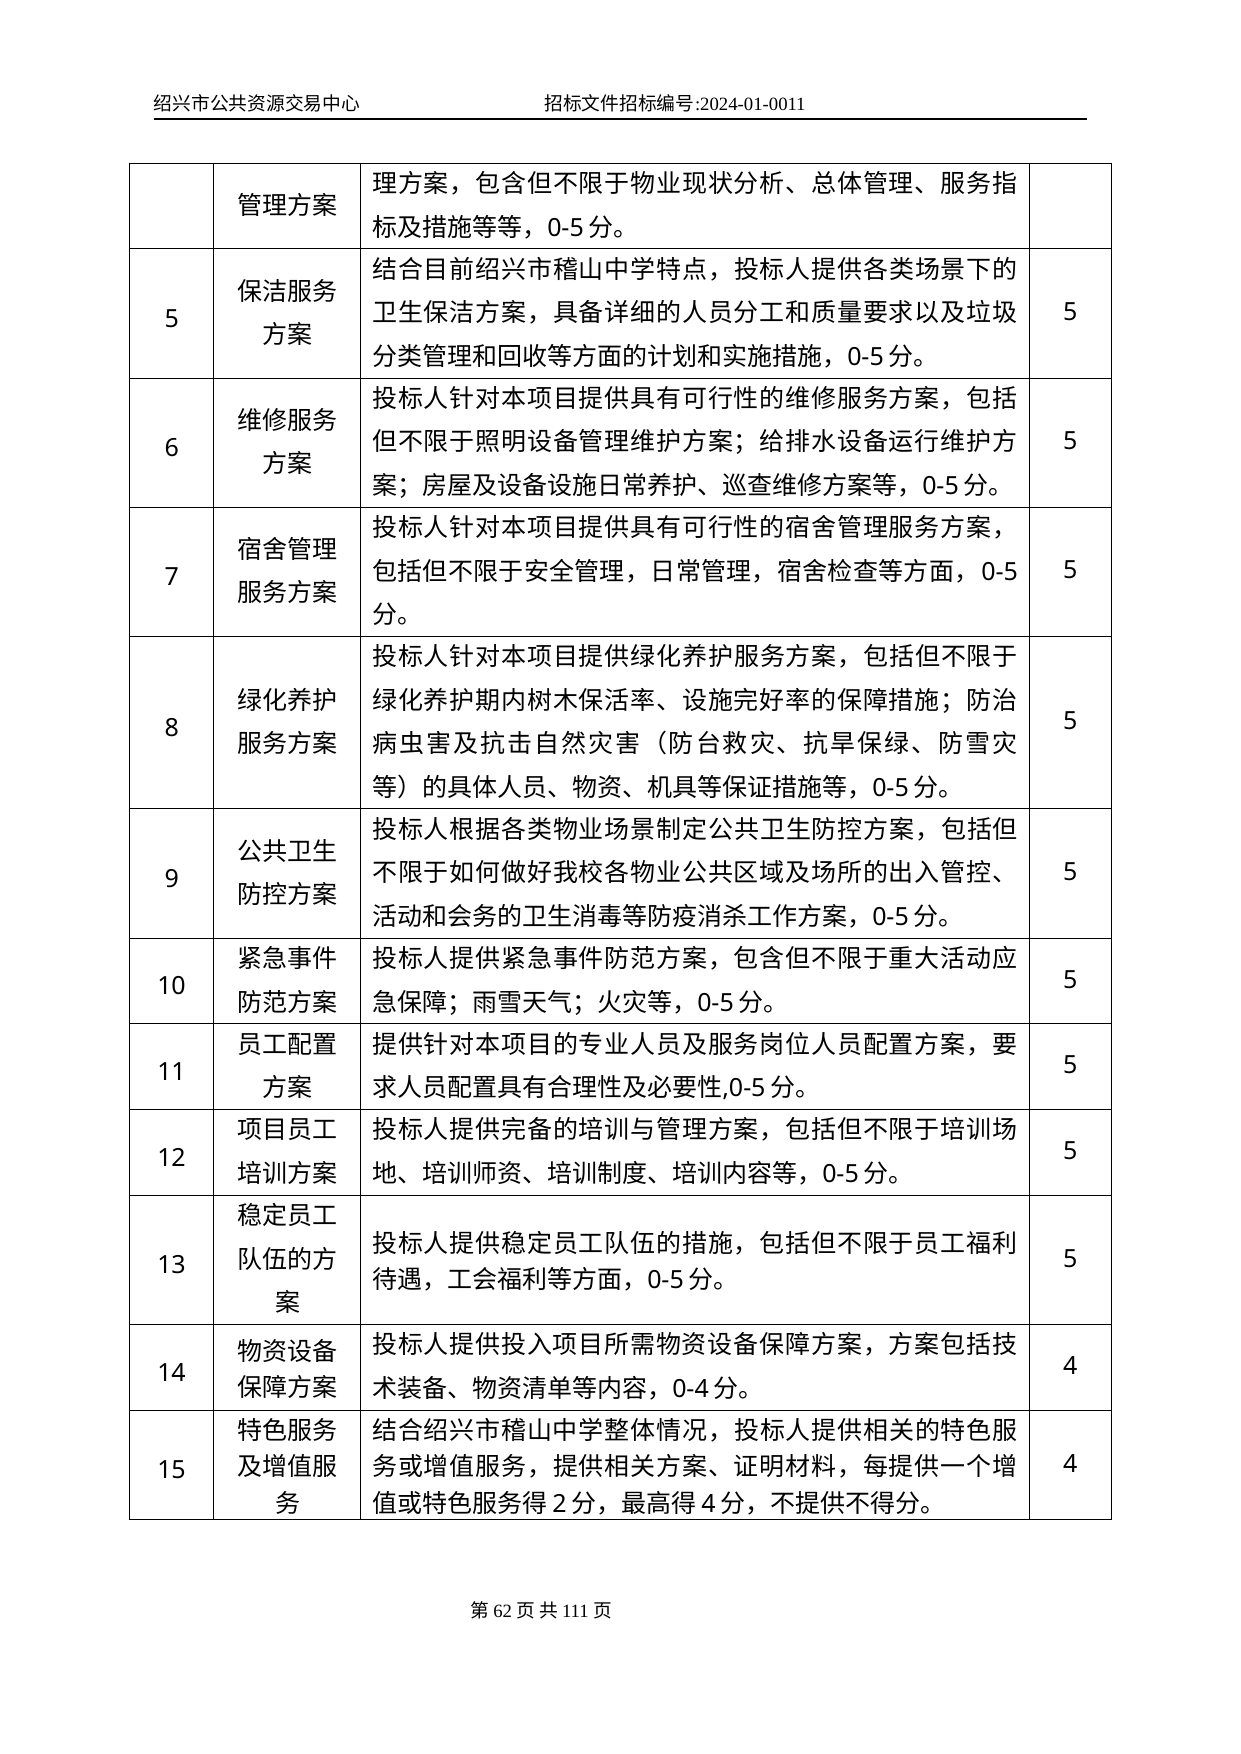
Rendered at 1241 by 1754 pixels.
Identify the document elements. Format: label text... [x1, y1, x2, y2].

table_cell 5 [1030, 809, 1111, 937]
table_cell 5 [1030, 1196, 1111, 1324]
table_cell 5 [1030, 379, 1111, 507]
table_cell 投标人提供紧急事件防范方案，包含但不限于重大活动应急保障；雨雪天气；火灾等，0-5分。 [361, 939, 1029, 1023]
table_cell 综合物业管理方案 [214, 164, 360, 248]
table_cell 7 [130, 508, 213, 636]
table_cell 5 [1030, 637, 1111, 808]
table_cell 4 [1030, 1325, 1111, 1409]
table_cell 9 [130, 809, 213, 937]
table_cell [361, 164, 1029, 248]
table_cell 4 [1030, 1411, 1111, 1519]
table_cell 投标人提供投入项目所需物资设备保障方案，方案包括技术装备、物资清单等内容，0-4分。 [361, 1325, 1029, 1409]
table_cell 稳定员工队伍的方案 [214, 1196, 360, 1324]
table_cell 5 [130, 249, 213, 377]
table_cell 紧急事件防范方案 [214, 939, 360, 1023]
table_cell 物资设备保障方案 [214, 1325, 360, 1409]
table_cell 投标人针对本项目提供具有可行性的维修服务方案，包括但不限于照明设备管理维护方案；给排水设备运行维护方案；房屋及设备设施日常养护、巡查维修方案等，0-5分。 [361, 379, 1029, 507]
table_cell 提供针对本项目的专业人员及服务岗位人员配置方案，要求人员配置具有合理性及必要性,0-5分。 [361, 1024, 1029, 1109]
table_cell 5 [1030, 164, 1111, 248]
table_cell 投标人针对本项目提供具有可行性的宿舍管理服务方案，包括但不限于安全管理，日常管理，宿舍检查等方面，0-5分。 [361, 508, 1029, 636]
table_cell 保洁服务方案 [214, 249, 360, 377]
table_cell 5 [1030, 1024, 1111, 1109]
table_cell 11 [130, 1024, 213, 1109]
table_cell 结合绍兴市稽山中学整体情况，投标人提供相关的特色服务或增值服务，提供相关方案、证明材料，每提供一个增值或特色服务得2分，最高得4分，不提供不得分。 [361, 1411, 1029, 1519]
table_cell 投标人根据各类物业场景制定公共卫生防控方案，包括但不限于如何做好我校各物业公共区域及场所的出入管控、活动和会务的卫生消毒等防疫消杀工作方案，0-5分。 [361, 809, 1029, 937]
table_cell 投标人提供稳定员工队伍的措施，包括但不限于员工福利待遇，工会福利等方面，0-5分。 [361, 1196, 1029, 1324]
table_cell 10 [130, 939, 213, 1023]
table_cell 8 [130, 637, 213, 808]
table_cell 宿舍管理服务方案 [214, 508, 360, 636]
table_cell 公共卫生防控方案 [214, 809, 360, 937]
table_cell 5 [1030, 1110, 1111, 1195]
table_cell 5 [1030, 939, 1111, 1023]
table_cell 12 [130, 1110, 213, 1195]
table_cell 投标人提供完备的培训与管理方案，包括但不限于培训场地、培训师资、培训制度、培训内容等，0-5分。 [361, 1110, 1029, 1195]
table_cell 维修服务方案 [214, 379, 360, 507]
table_cell 4 [130, 164, 213, 248]
table_cell 15 [130, 1411, 213, 1519]
table_cell 员工配置方案 [214, 1024, 360, 1109]
table_cell 项目员工培训方案 [214, 1110, 360, 1195]
table_cell 5 [1030, 249, 1111, 377]
table_cell 绿化养护服务方案 [214, 637, 360, 808]
table_cell 特色服务及增值服务 [214, 1411, 360, 1519]
table_cell 投标人针对本项目提供绿化养护服务方案，包括但不限于绿化养护期内树木保活率、设施完好率的保障措施；防治病虫害及抗击自然灾害（防台救灾、抗旱保绿、防雪灾等）的具体人员、物资、机具等保证措施等，0-5分。 [361, 637, 1029, 808]
table_cell 6 [130, 379, 213, 507]
table_cell 13 [130, 1196, 213, 1324]
table_cell 14 [130, 1325, 213, 1409]
table_cell 5 [1030, 508, 1111, 636]
table_cell 结合目前绍兴市稽山中学特点，投标人提供各类场景下的卫生保洁方案，具备详细的人员分工和质量要求以及垃圾分类管理和回收等方面的计划和实施措施，0-5分。 [361, 249, 1029, 377]
